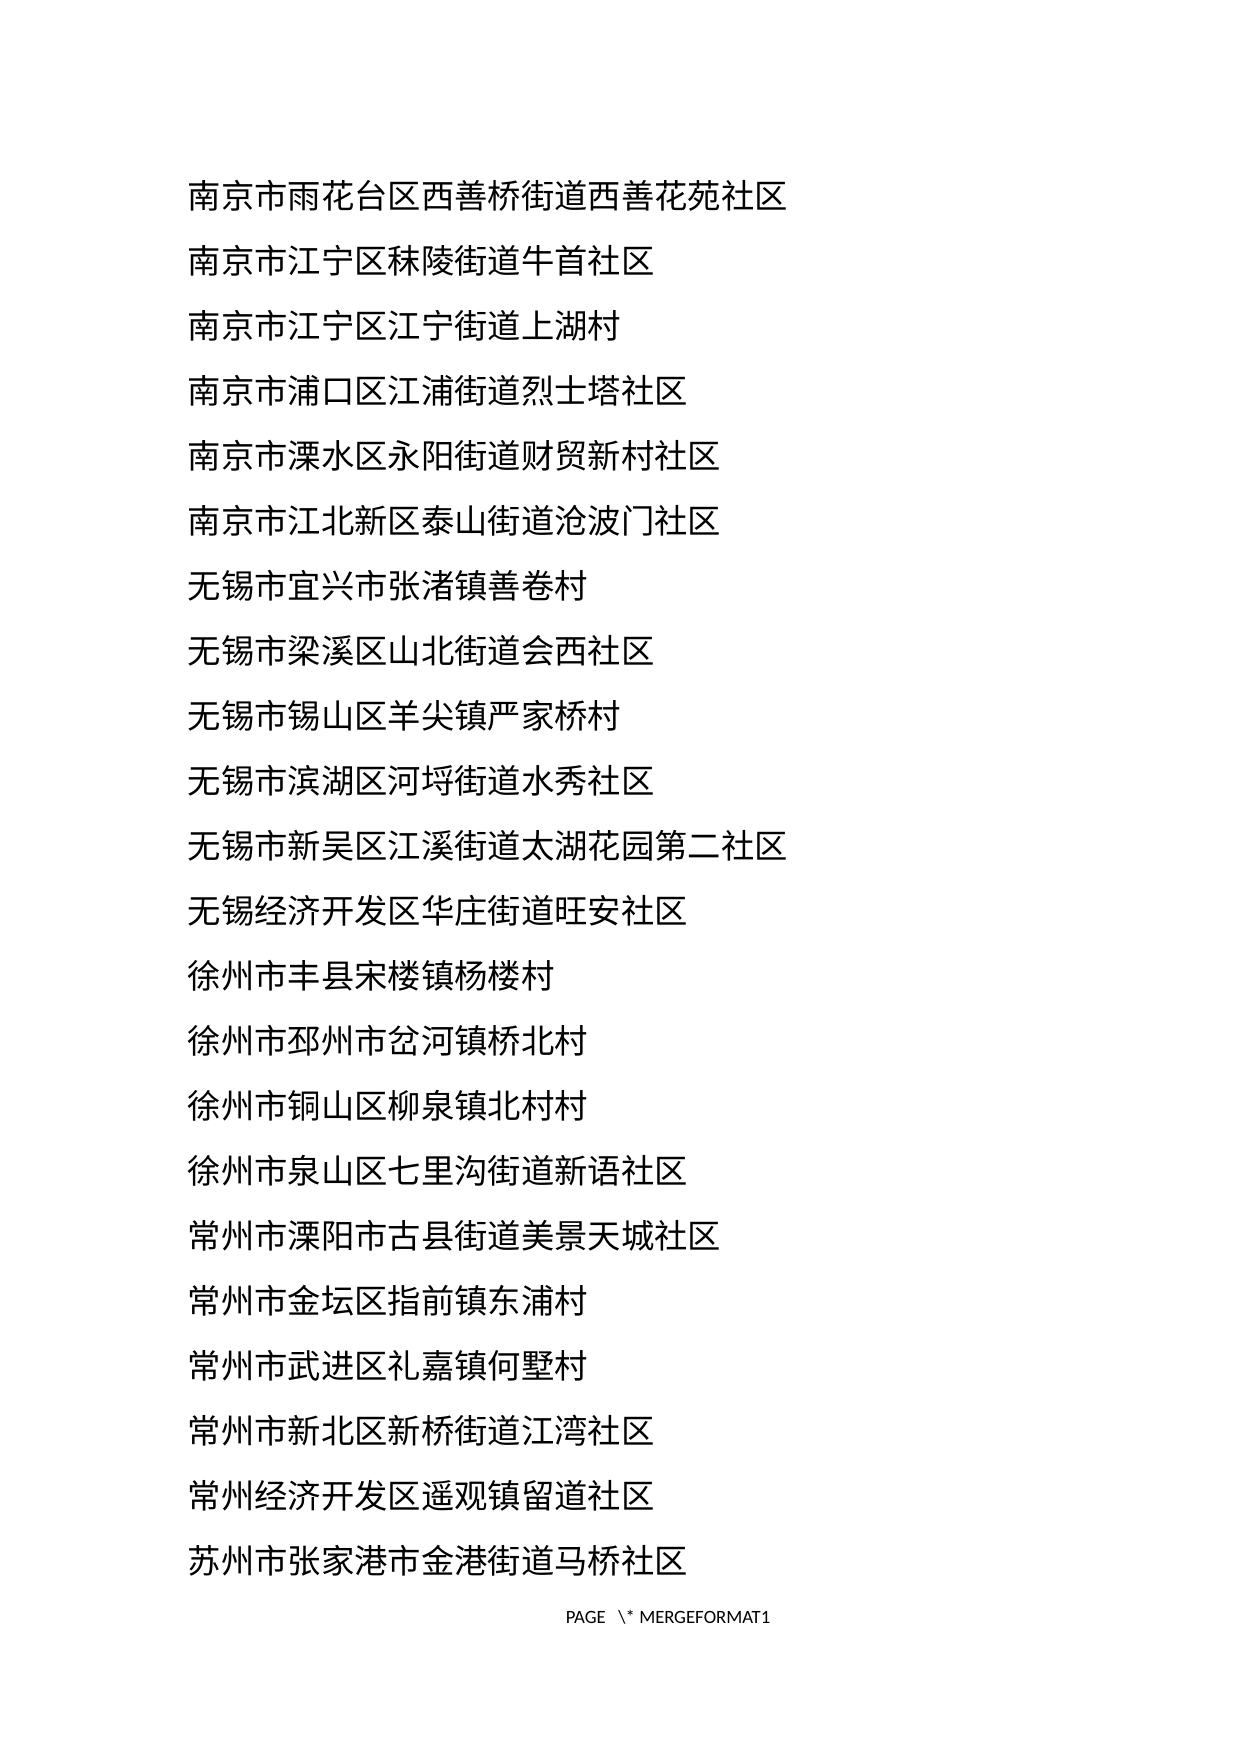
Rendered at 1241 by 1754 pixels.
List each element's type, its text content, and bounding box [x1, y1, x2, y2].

text 无锡市新吴区江溪街道太湖花园第二社区 [187, 812, 1053, 877]
text 南京市浦口区江浦街道烈士塔社区 [187, 357, 1053, 422]
text 常州市武进区礼嘉镇何墅村 [187, 1332, 1053, 1397]
text 无锡市梁溪区山北街道会西社区 [187, 617, 1053, 682]
text 徐州市泉山区七里沟街道新语社区 [187, 1137, 1053, 1202]
text 南京市江北新区泰山街道沧波门社区 [187, 487, 1053, 552]
text 常州市金坛区指前镇东浦村 [187, 1267, 1053, 1332]
text 常州经济开发区遥观镇留道社区 [187, 1462, 1053, 1527]
text 南京市雨花台区西善桥街道西善花苑社区 [187, 162, 1053, 227]
text 无锡经济开发区华庄街道旺安社区 [187, 877, 1053, 942]
text 无锡市锡山区羊尖镇严家桥村 [187, 682, 1053, 747]
text 无锡市宜兴市张渚镇善卷村 [187, 552, 1053, 617]
text 无锡市滨湖区河埒街道水秀社区 [187, 747, 1053, 812]
text 苏州市张家港市金港街道马桥社区 [187, 1527, 1053, 1592]
text 南京市溧水区永阳街道财贸新村社区 [187, 422, 1053, 487]
text 徐州市邳州市岔河镇桥北村 [187, 1007, 1053, 1072]
text 常州市新北区新桥街道江湾社区 [187, 1397, 1053, 1462]
text 徐州市铜山区柳泉镇北村村 [187, 1072, 1053, 1137]
text 南京市江宁区秣陵街道牛首社区 [187, 227, 1053, 292]
text 常州市溧阳市古县街道美景天城社区 [187, 1202, 1053, 1267]
text 徐州市丰县宋楼镇杨楼村 [187, 942, 1053, 1007]
text 南京市江宁区江宁街道上湖村 [187, 292, 1053, 357]
